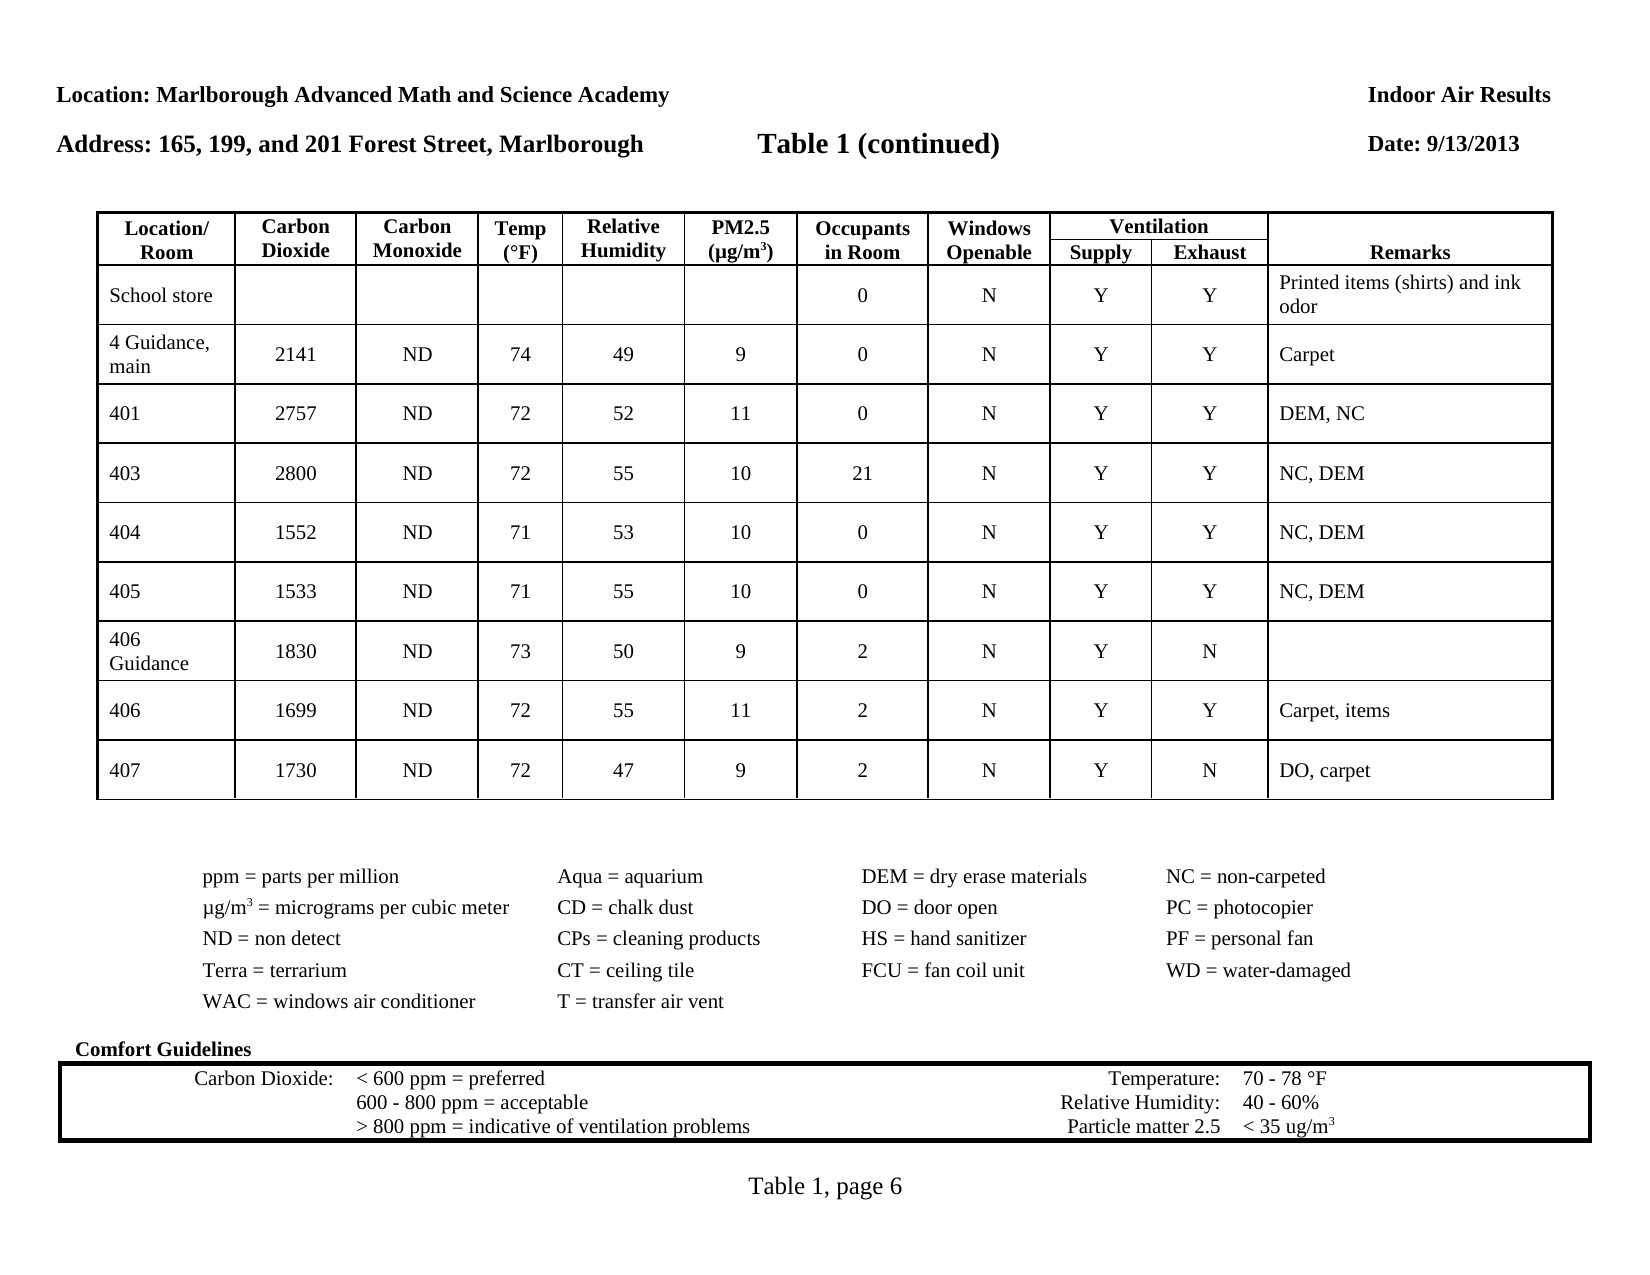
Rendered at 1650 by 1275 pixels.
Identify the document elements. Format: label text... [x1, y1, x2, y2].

table_cell 52 [563, 385, 684, 442]
table_cell ND [357, 444, 477, 502]
table_cell 72 [479, 681, 562, 739]
table_cell 72 [479, 444, 562, 502]
table_cell School store [99, 266, 234, 323]
table_cell N [929, 563, 1049, 620]
table_cell 10 [685, 563, 796, 620]
table_cell 55 [563, 444, 684, 502]
table_cell DEM, NC [1269, 385, 1551, 442]
table_cell [357, 266, 477, 323]
table_cell 11 [685, 385, 796, 442]
table_cell N [929, 503, 1049, 561]
table_cell Y [1051, 325, 1151, 383]
table_cell ND [357, 325, 477, 383]
table_cell Carpet [1269, 325, 1551, 383]
table_cell 74 [479, 325, 562, 383]
table_cell 401 [99, 385, 234, 442]
table_cell Supply [1051, 240, 1151, 264]
table_header Temp (°F) [479, 214, 562, 264]
table_cell Y [1051, 622, 1151, 680]
table_cell Y [1152, 503, 1267, 561]
table_cell N [929, 444, 1049, 502]
table_cell Y [1051, 503, 1151, 561]
table_cell ND [357, 741, 477, 798]
table_cell Y [1051, 563, 1151, 620]
table_cell Y [1051, 266, 1151, 323]
table_cell N [929, 681, 1049, 739]
table_cell 49 [563, 325, 684, 383]
table_cell 407 [99, 741, 234, 798]
table_header PM2.5 (µg/m3) [685, 214, 796, 264]
table_cell 9 [685, 741, 796, 798]
table_cell Carpet, items [1269, 681, 1551, 739]
table_cell 71 [479, 563, 562, 620]
table_header Carbon Monoxide (ppm) [357, 214, 477, 264]
table_cell 21 [798, 444, 927, 502]
table_cell Y [1152, 266, 1267, 323]
table_cell 71 [479, 503, 562, 561]
table_cell 72 [479, 741, 562, 798]
table_header Location/ Room [99, 214, 234, 264]
table_cell Y [1051, 741, 1151, 798]
table_cell 73 [479, 622, 562, 680]
table_cell N [929, 325, 1049, 383]
table_cell Y [1051, 385, 1151, 442]
table_cell [563, 266, 684, 323]
table_cell 404 [99, 503, 234, 561]
table_header Windows Openable [929, 214, 1049, 264]
table_cell NC, DEM [1269, 563, 1551, 620]
table_cell 2800 [236, 444, 355, 502]
table_cell 0 [798, 266, 927, 323]
table_cell N [929, 385, 1049, 442]
table_cell [685, 266, 796, 323]
table_cell 1699 [236, 681, 355, 739]
table_cell 72 [479, 385, 562, 442]
table_cell 1830 [236, 622, 355, 680]
table_cell Y [1152, 325, 1267, 383]
table_cell 9 [685, 325, 796, 383]
table_cell 406 Guidance [99, 622, 234, 680]
table_cell NC, DEM [1269, 503, 1551, 561]
table_cell Y [1152, 681, 1267, 739]
table_cell ND [357, 622, 477, 680]
table_cell 55 [563, 681, 684, 739]
table_cell N [1152, 741, 1267, 798]
table_cell 2 [798, 681, 927, 739]
table_cell 55 [563, 563, 684, 620]
table_cell 4 Guidance, main [99, 325, 234, 383]
table_cell 9 [685, 622, 796, 680]
table_cell ND [357, 563, 477, 620]
table_cell N [1152, 622, 1267, 680]
table_cell DO, carpet [1269, 741, 1551, 798]
table_cell Y [1051, 681, 1151, 739]
table_cell Exhaust [1152, 240, 1267, 264]
table_cell 53 [563, 503, 684, 561]
table_cell 0 [798, 325, 927, 383]
table_cell N [929, 622, 1049, 680]
table_cell [1269, 622, 1551, 680]
table_header Carbon Dioxide (ppm) [236, 214, 355, 264]
table_cell 403 [99, 444, 234, 502]
table_cell 2757 [236, 385, 355, 442]
table_cell [236, 266, 355, 323]
table_cell 2141 [236, 325, 355, 383]
table_cell NC, DEM [1269, 444, 1551, 502]
table_header Occupants in Room [798, 214, 927, 264]
table_cell 2 [798, 741, 927, 798]
table_cell 10 [685, 503, 796, 561]
table_cell N [929, 741, 1049, 798]
table_header Relative Humidity (%) [563, 214, 684, 264]
table_cell 2 [798, 622, 927, 680]
table_header Remarks [1269, 214, 1551, 264]
table_cell 406 [99, 681, 234, 739]
table_cell 1552 [236, 503, 355, 561]
table_cell Y [1152, 444, 1267, 502]
table_cell 0 [798, 503, 927, 561]
table_cell [479, 266, 562, 323]
table_cell Printed items (shirts) and ink odor [1269, 266, 1551, 323]
table_cell Y [1051, 444, 1151, 502]
table_cell 0 [798, 563, 927, 620]
table_header Ventilation [1051, 214, 1267, 238]
table_cell ND [357, 385, 477, 442]
table_cell 0 [798, 385, 927, 442]
table_cell ND [357, 503, 477, 561]
table_cell N [929, 266, 1049, 323]
table_cell 11 [685, 681, 796, 739]
table_cell 1533 [236, 563, 355, 620]
table_cell 10 [685, 444, 796, 502]
table_cell 50 [563, 622, 684, 680]
table_cell 1730 [236, 741, 355, 798]
table_cell Y [1152, 385, 1267, 442]
table_cell 47 [563, 741, 684, 798]
table_cell Y [1152, 563, 1267, 620]
table_cell 405 [99, 563, 234, 620]
table_cell ND [357, 681, 477, 739]
